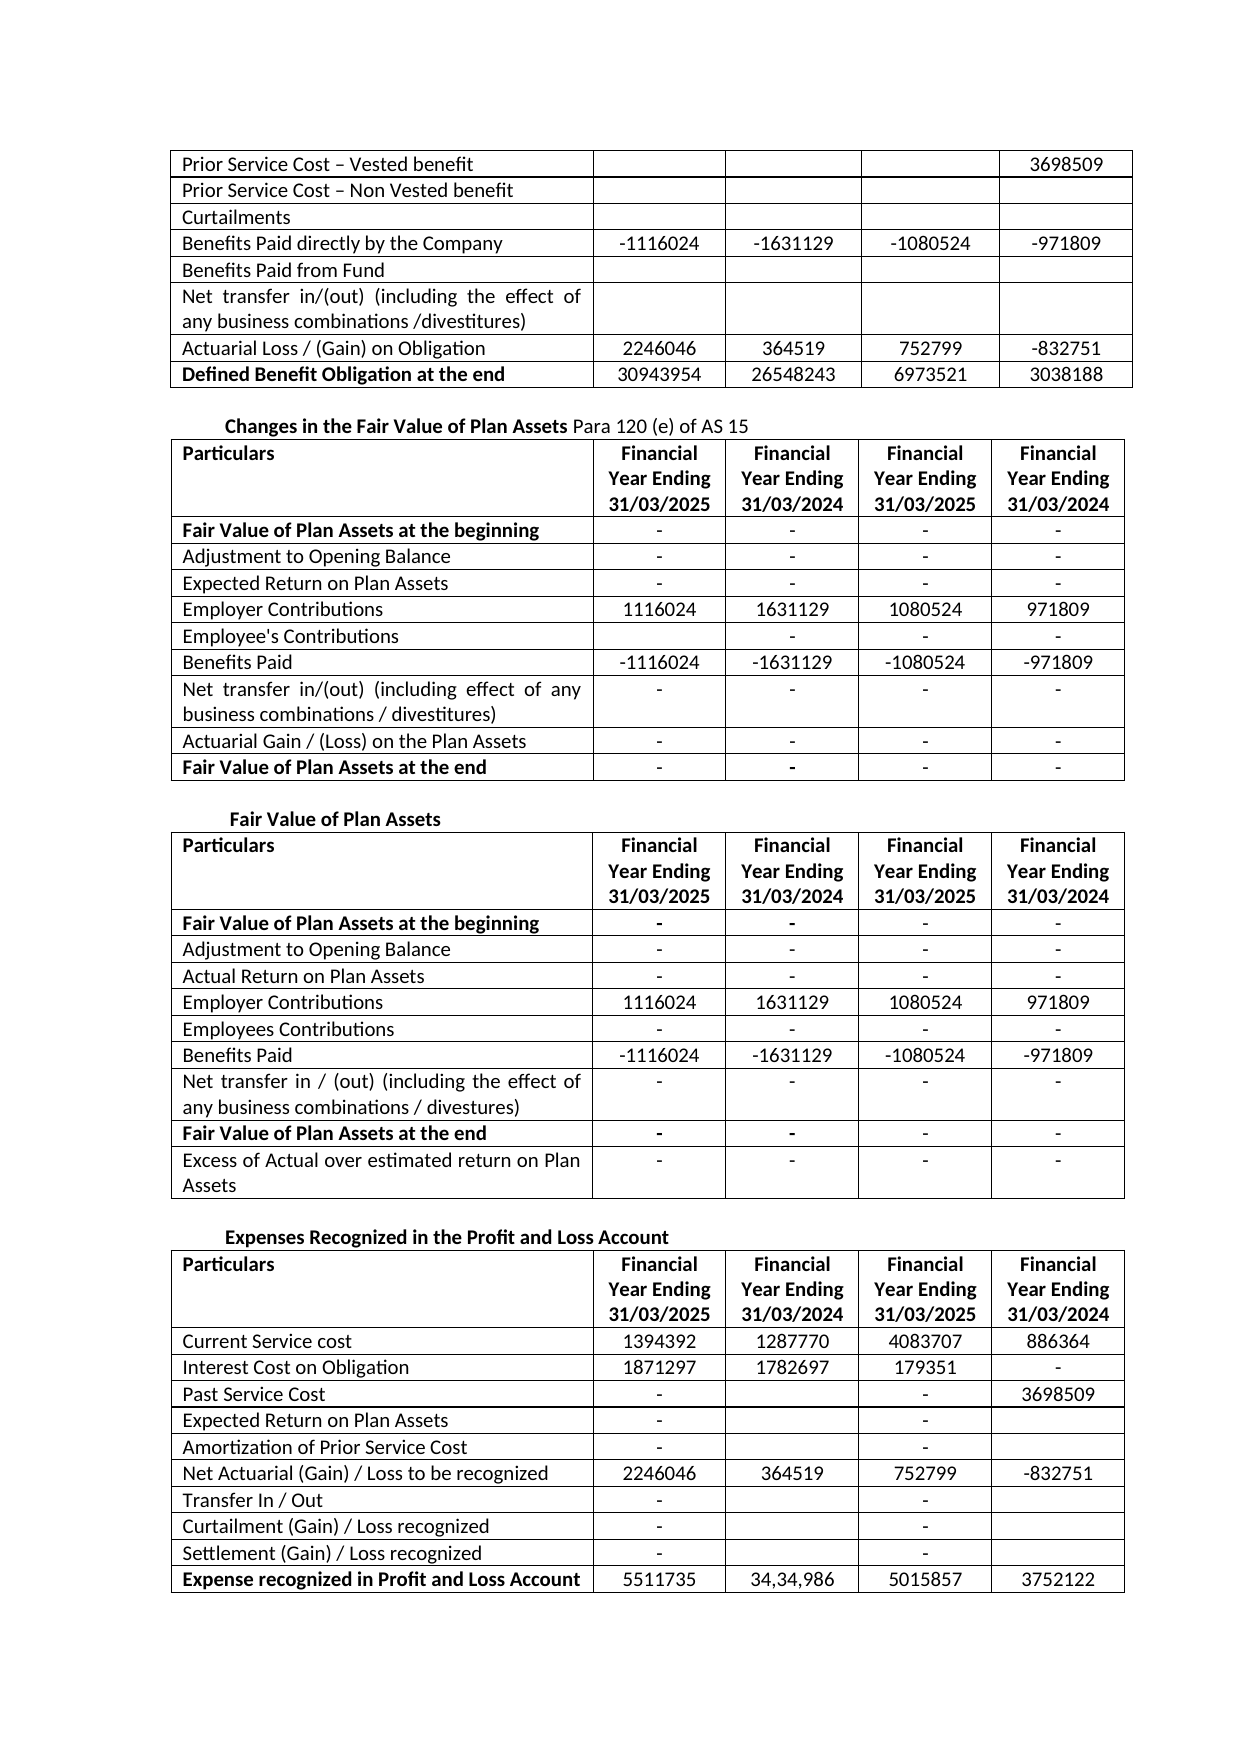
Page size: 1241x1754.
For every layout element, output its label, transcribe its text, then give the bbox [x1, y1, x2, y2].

table_header Financial Year Ending 31/03/2025 [859, 1251, 991, 1327]
table_cell -1116024 [594, 230, 725, 256]
table_cell - [594, 676, 725, 727]
table_cell 4083707 [859, 1328, 991, 1353]
table_cell - [594, 517, 725, 543]
table_cell 1116024 [594, 597, 725, 622]
table_header Particulars [172, 440, 593, 516]
table_cell Curtailments [171, 204, 593, 229]
table_cell Prior Service Cost – Vested benefit [171, 151, 593, 176]
table_cell - [859, 754, 991, 780]
table_cell [1000, 257, 1132, 282]
table_cell Transfer In / Out [172, 1487, 593, 1512]
table_cell - [992, 1355, 1124, 1380]
table_cell 364519 [726, 335, 861, 361]
table_cell [862, 204, 999, 229]
table_cell 5511735 [594, 1566, 725, 1592]
table_cell -971809 [992, 1042, 1124, 1068]
table_cell Employer Contributions [172, 597, 593, 622]
table_cell - [594, 1513, 725, 1539]
table_cell - [594, 544, 725, 569]
table_cell - [859, 517, 991, 543]
table_cell Employees Contributions [172, 1016, 592, 1041]
table_cell - [726, 1121, 858, 1146]
table_cell Adjustment to Opening Balance [172, 936, 592, 962]
table_cell - [594, 754, 725, 780]
table_cell - [992, 1147, 1124, 1198]
table_cell - [593, 1147, 725, 1198]
table_cell Current Service cost [172, 1328, 593, 1353]
table_cell -1631129 [726, 1042, 858, 1068]
table_cell - [726, 963, 858, 988]
table_cell [594, 151, 725, 176]
table_cell [726, 1513, 858, 1539]
table_cell -1116024 [593, 1042, 725, 1068]
table_cell [992, 1487, 1124, 1512]
table_cell 1080524 [859, 597, 991, 622]
table_cell [594, 178, 725, 203]
table_cell - [859, 1540, 991, 1565]
table_cell Expected Return on Plan Assets [172, 570, 593, 596]
table_cell [726, 178, 861, 203]
table_cell [594, 623, 725, 648]
table_cell Excess of Actual over estimated return on Plan Assets [172, 1147, 592, 1198]
table_cell [726, 1487, 858, 1512]
table_cell Net transfer in / (out) (including the effect of any business combinations / divestures) [172, 1069, 592, 1119]
table_header Financial Year Ending 31/03/2025 [594, 440, 725, 516]
table_cell - [992, 570, 1124, 596]
table_header Financial Year Ending 31/03/2025 [593, 833, 725, 909]
table_cell Amortization of Prior Service Cost [172, 1434, 593, 1459]
table_cell 1287770 [726, 1328, 858, 1353]
table_cell [726, 151, 861, 176]
table_cell - [726, 623, 858, 648]
table_cell -1116024 [594, 650, 725, 675]
table_cell 1631129 [726, 597, 858, 622]
table_cell - [726, 1147, 858, 1198]
table_cell 6973521 [862, 362, 999, 387]
table_header Financial Year Ending 31/03/2024 [726, 833, 858, 909]
table_cell - [859, 1381, 991, 1406]
table_cell - [859, 544, 991, 569]
table_cell [992, 1434, 1124, 1459]
table_cell Employer Contributions [172, 989, 592, 1015]
table_cell - [594, 1434, 725, 1459]
table_cell Actual Return on Plan Assets [172, 963, 592, 988]
table_cell -1080524 [862, 230, 999, 256]
table_cell - [859, 1016, 991, 1041]
table_cell - [992, 963, 1124, 988]
table_cell 34,34,986 [726, 1566, 858, 1592]
table_cell Adjustment to Opening Balance [172, 544, 593, 569]
table_cell [862, 257, 999, 282]
table_cell - [859, 728, 991, 753]
table_cell [1000, 178, 1132, 203]
table_cell - [594, 1540, 725, 1565]
table_cell 5015857 [859, 1566, 991, 1592]
table_cell 3038188 [1000, 362, 1132, 387]
table_cell Settlement (Gain) / Loss recognized [172, 1540, 593, 1565]
table_header Financial Year Ending 31/03/2024 [726, 1251, 858, 1327]
table_cell - [992, 728, 1124, 753]
table_cell - [593, 963, 725, 988]
table_cell - [726, 936, 858, 962]
table_cell 971809 [992, 597, 1124, 622]
table_cell [862, 151, 999, 176]
table_cell [726, 257, 861, 282]
table_cell 2246046 [594, 1460, 725, 1486]
table_cell - [726, 1016, 858, 1041]
table_cell Expected Return on Plan Assets [172, 1408, 593, 1433]
table_cell - [859, 1487, 991, 1512]
table_cell [1000, 283, 1132, 334]
table_cell 26548243 [726, 362, 861, 387]
table_cell - [859, 1408, 991, 1433]
table_cell [862, 178, 999, 203]
table_header Particulars [172, 1251, 593, 1327]
table_cell - [726, 754, 858, 780]
table_cell - [859, 570, 991, 596]
table_cell - [859, 936, 991, 962]
table_cell - [726, 517, 858, 543]
table_cell - [726, 570, 858, 596]
table_cell - [594, 570, 725, 596]
table_cell Fair Value of Plan Assets at the end [172, 1121, 592, 1146]
table_cell Benefits Paid directly by the Company [171, 230, 593, 256]
table_cell -832751 [992, 1460, 1124, 1486]
table_cell Fair Value of Plan Assets at the end [172, 754, 593, 780]
table_cell [594, 283, 725, 334]
table_header Financial Year Ending 31/03/2024 [992, 440, 1124, 516]
table_cell 3698509 [992, 1381, 1124, 1406]
table_cell - [594, 728, 725, 753]
table_cell 971809 [992, 989, 1124, 1015]
table_cell - [726, 910, 858, 935]
table_cell Employee's Contributions [172, 623, 593, 648]
table_cell -1631129 [726, 230, 861, 256]
table_cell - [859, 623, 991, 648]
table_cell Net transfer in/(out) (including effect of any business combinations / divestitures) [172, 676, 593, 727]
table_cell 1782697 [726, 1355, 858, 1380]
text Expenses Recognized in the Profit and Loss Account [150, 1224, 1090, 1250]
table_cell - [594, 1381, 725, 1406]
table_cell [992, 1513, 1124, 1539]
table_cell [726, 1381, 858, 1406]
table_cell Benefits Paid from Fund [171, 257, 593, 282]
table_cell - [859, 1147, 991, 1198]
table_cell - [859, 1069, 991, 1119]
table_cell - [992, 936, 1124, 962]
table_cell [726, 283, 861, 334]
table_cell - [992, 1121, 1124, 1146]
table_cell Fair Value of Plan Assets at the beginning [172, 517, 593, 543]
table_cell -832751 [1000, 335, 1132, 361]
table_cell 752799 [862, 335, 999, 361]
table_cell [992, 1408, 1124, 1433]
table_header Financial Year Ending 31/03/2025 [594, 1251, 725, 1327]
table_cell - [859, 963, 991, 988]
table_cell 2246046 [594, 335, 725, 361]
table_cell Net Actuarial (Gain) / Loss to be recognized [172, 1460, 593, 1486]
table_cell - [726, 1069, 858, 1119]
table_cell 1116024 [593, 989, 725, 1015]
table_cell -1631129 [726, 650, 858, 675]
table_cell - [992, 544, 1124, 569]
table_cell 3698509 [1000, 151, 1132, 176]
table_cell - [726, 728, 858, 753]
table_cell -1080524 [859, 1042, 991, 1068]
table_cell [726, 1434, 858, 1459]
text Changes in the Fair Value of Plan Assets Para 120 (e) of AS 15 [150, 413, 1090, 439]
table_cell - [859, 1121, 991, 1146]
table_cell - [726, 676, 858, 727]
table_cell - [992, 517, 1124, 543]
table_cell -1080524 [859, 650, 991, 675]
table_header Financial Year Ending 31/03/2025 [859, 440, 991, 516]
text Fair Value of Plan Assets [150, 806, 1090, 832]
table_cell - [992, 910, 1124, 935]
table_cell Interest Cost on Obligation [172, 1355, 593, 1380]
table_cell - [992, 1069, 1124, 1119]
table_cell 1394392 [594, 1328, 725, 1353]
table_cell [862, 283, 999, 334]
table_header Financial Year Ending 31/03/2024 [992, 833, 1124, 909]
table_cell [726, 1540, 858, 1565]
table_cell [992, 1540, 1124, 1565]
table_cell - [726, 544, 858, 569]
table_cell - [859, 910, 991, 935]
table_cell - [594, 1487, 725, 1512]
table_cell - [859, 1513, 991, 1539]
table_cell - [992, 676, 1124, 727]
table_cell 1080524 [859, 989, 991, 1015]
table_cell [594, 204, 725, 229]
table_cell 886364 [992, 1328, 1124, 1353]
table_cell Benefits Paid [172, 1042, 592, 1068]
table_cell - [593, 1016, 725, 1041]
table_header Financial Year Ending 31/03/2025 [859, 833, 991, 909]
table_cell Fair Value of Plan Assets at the beginning [172, 910, 592, 935]
table_cell 179351 [859, 1355, 991, 1380]
table_cell Actuarial Gain / (Loss) on the Plan Assets [172, 728, 593, 753]
table_cell - [593, 936, 725, 962]
table_cell [1000, 204, 1132, 229]
table_cell Benefits Paid [172, 650, 593, 675]
table_cell - [859, 676, 991, 727]
table_cell 30943954 [594, 362, 725, 387]
table_cell 3752122 [992, 1566, 1124, 1592]
table_cell Expense recognized in Profit and Loss Account [172, 1566, 593, 1592]
table_cell 1871297 [594, 1355, 725, 1380]
table_cell Past Service Cost [172, 1381, 593, 1406]
table_cell Defined Benefit Obligation at the end [171, 362, 593, 387]
table_cell [726, 204, 861, 229]
table_cell [594, 257, 725, 282]
table_header Particulars [172, 833, 592, 909]
table_cell Prior Service Cost – Non Vested benefit [171, 178, 593, 203]
table_cell Curtailment (Gain) / Loss recognized [172, 1513, 593, 1539]
table_cell 752799 [859, 1460, 991, 1486]
table_cell - [992, 623, 1124, 648]
table_cell -971809 [1000, 230, 1132, 256]
table_cell 364519 [726, 1460, 858, 1486]
table_cell - [593, 1121, 725, 1146]
table_cell Net transfer in/(out) (including the effect of any business combinations /divestitures) [171, 283, 593, 334]
table_header Financial Year Ending 31/03/2024 [726, 440, 858, 516]
table_cell - [859, 1434, 991, 1459]
table_cell Actuarial Loss / (Gain) on Obligation [171, 335, 593, 361]
table_cell - [593, 1069, 725, 1119]
table_cell -971809 [992, 650, 1124, 675]
table_cell - [594, 1408, 725, 1433]
table_cell - [992, 754, 1124, 780]
table_cell - [593, 910, 725, 935]
table_cell - [992, 1016, 1124, 1041]
table_header Financial Year Ending 31/03/2024 [992, 1251, 1124, 1327]
table_cell [726, 1408, 858, 1433]
table_cell 1631129 [726, 989, 858, 1015]
